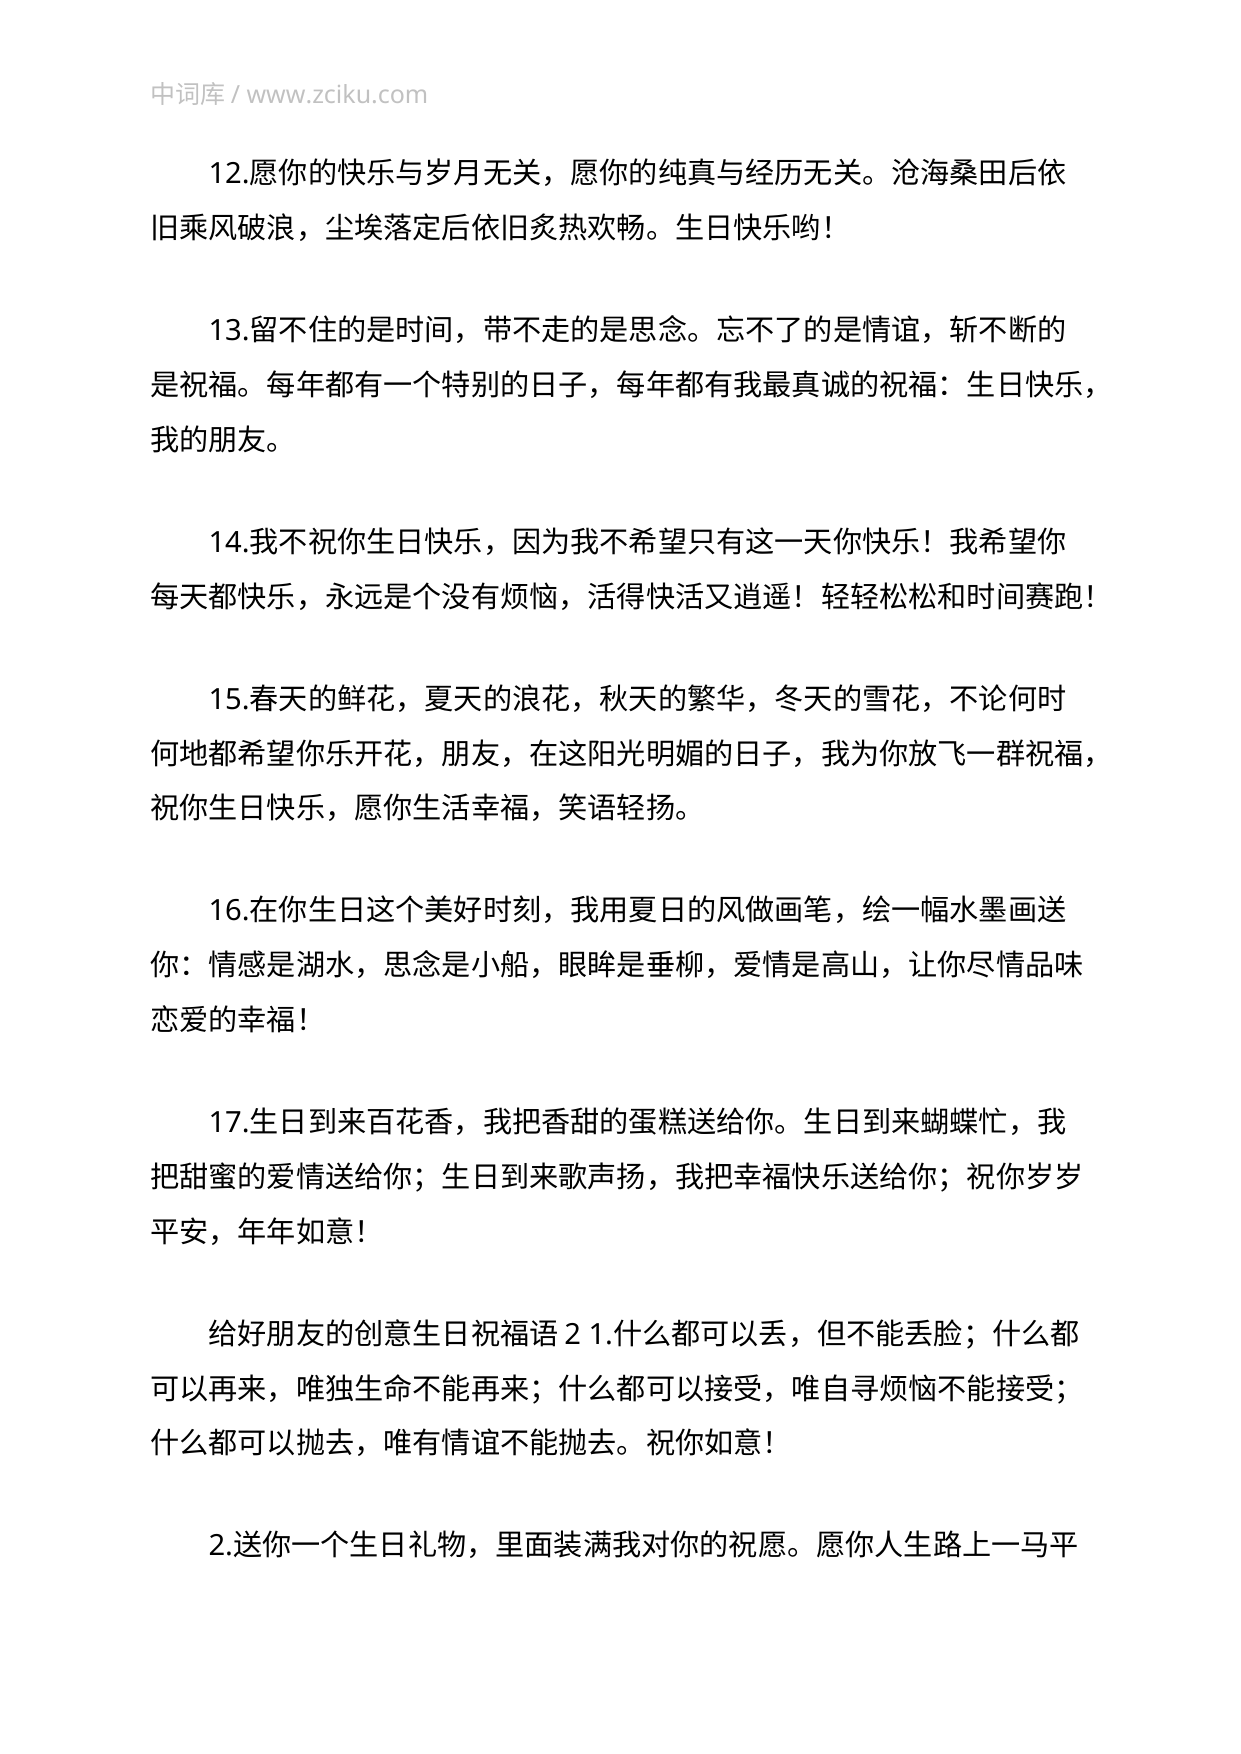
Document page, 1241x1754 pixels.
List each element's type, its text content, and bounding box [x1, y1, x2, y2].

text 12.愿你的快乐与岁月无关，愿你的纯真与经历无关。沧海桑田后依旧乘风破浪，尘埃落定后依旧炙热欢畅。生日快乐哟！ [150, 150, 1090, 247]
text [150, 1522, 1090, 1564]
text 14.我不祝你生日快乐，因为我不希望只有这一天你快乐！我希望你每天都快乐，永远是个没有烦恼，活得快活又逍遥！轻轻松松和时间赛跑！ [150, 518, 1090, 616]
text 给好朋友的创意生日祝福语2 1.什么都可以丢，但不能丢脸；什么都可以再来，唯独生命不能再来；什么都可以接受，唯自寻烦恼不能接受；什么都可以抛去，唯有情谊不能抛去。祝你如意！ [150, 1310, 1090, 1462]
text 17.生日到来百花香，我把香甜的蛋糕送给你。生日到来蝴蝶忙，我把甜蜜的爱情送给你；生日到来歌声扬，我把幸福快乐送给你；祝你岁岁平安，年年如意！ [150, 1098, 1090, 1251]
text 13.留不住的是时间，带不走的是思念。忘不了的是情谊，斩不断的是祝福。每年都有一个特别的日子，每年都有我最真诚的祝福：生日快乐，我的朋友。 [150, 307, 1090, 459]
text 15.春天的鲜花，夏天的浪花，秋天的繁华，冬天的雪花，不论何时何地都希望你乐开花，朋友，在这阳光明媚的日子，我为你放飞一群祝福，祝你生日快乐，愿你生活幸福，笑语轻扬。 [150, 675, 1090, 827]
text 16.在你生日这个美好时刻，我用夏日的风做画笔，绘一幅水墨画送你：情感是湖水，思念是小船，眼眸是垂柳，爱情是高山，让你尽情品味恋爱的幸福！ [150, 887, 1090, 1039]
